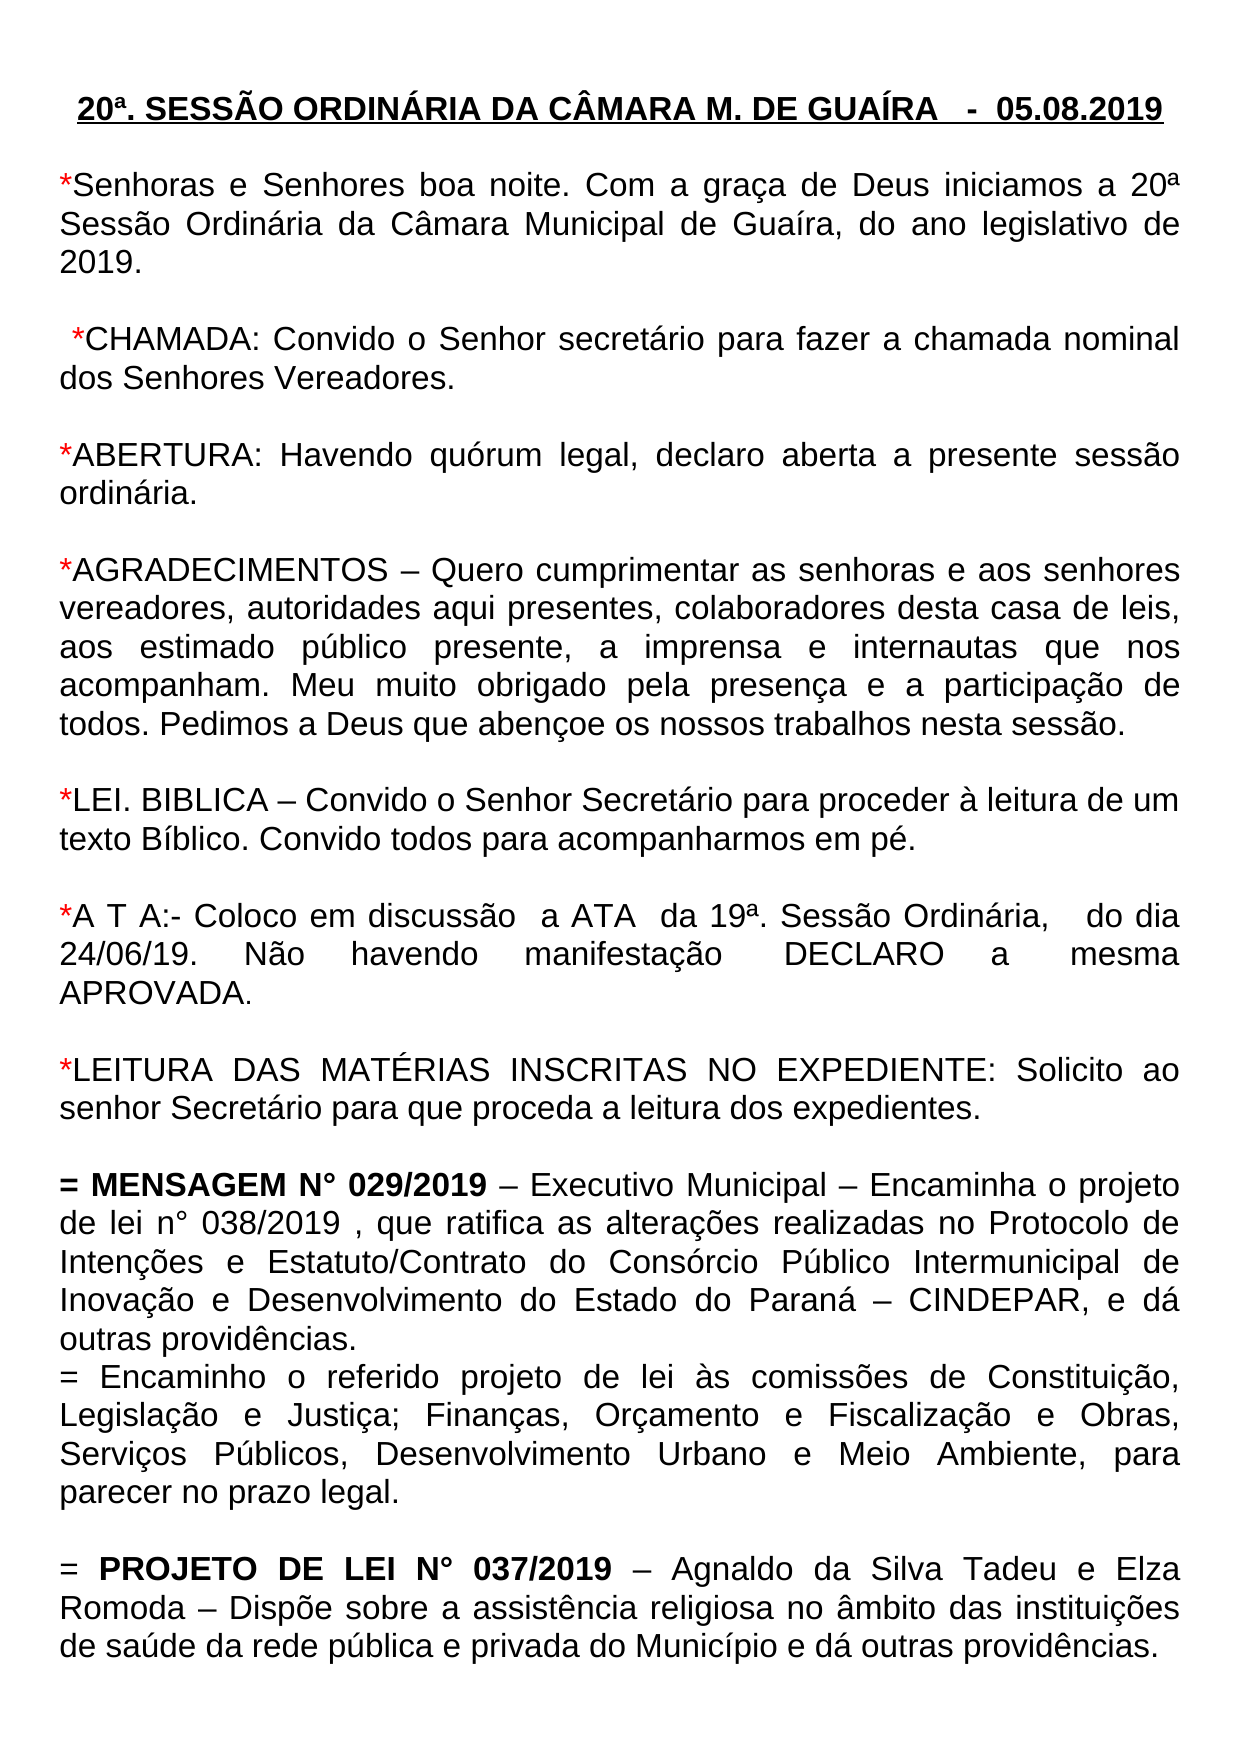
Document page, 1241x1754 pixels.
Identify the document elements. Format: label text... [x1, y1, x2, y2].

text *AGRADECIMENTOS – Quero cumprimentar as senhoras e aos senhores vereadores, autoridades aqui presentes, colaboradores desta casa de leis, aos estimado público presente, a imprensa e internautas que nos acompanham. Meu muito obrigado pela presença e a participação de todos. Pedimos a Deus que abençoe os nossos trabalhos nesta sessão. [59, 550, 1181, 742]
text = MENSAGEM N° 029/2019 – Executivo Municipal – Encaminha o projeto de lei n° 038/2019 , que ratifica as alterações realizadas no Protocolo de Intenções e Estatuto/Contrato do Consórcio Público Intermunicipal de Inovação e Desenvolvimento do Estado do Paraná – CINDEPAR, e dá outras providências. [59, 1165, 1181, 1357]
text 20ª. SESSÃO ORDINÁRIA DA CÂMARA M. DE GUAÍRA - 05.08.2019 [59, 89, 1181, 127]
text = PROJETO DE LEI N° 037/2019 – Agnaldo da Silva Tadeu e Elza Romoda – Dispõe sobre a assistência religiosa no âmbito das instituições de saúde da rede pública e privada do Município e dá outras providências. [59, 1549, 1181, 1664]
text *ABERTURA: Havendo quórum legal, declaro aberta a presente sessão ordinária. [59, 434, 1181, 511]
text *Senhoras e Senhores boa noite. Com a graça de Deus iniciamos a 20ª Sessão Ordinária da Câmara Municipal de Guaíra, do ano legislativo de 2019. [59, 166, 1181, 281]
text *A T A:- Coloco em discussão a ATA da 19ª. Sessão Ordinária, do dia 24/06/19. Não havendo manifestação DECLARO a mesma APROVADA. [59, 896, 1181, 1011]
text *CHAMADA: Convido o Senhor secretário para fazer a chamada nominal dos Senhores Vereadores. [59, 319, 1181, 396]
text *LEI. BIBLICA – Convido o Senhor Secretário para proceder à leitura de um texto Bíblico. Convido todos para acompanharmos em pé. [59, 781, 1181, 857]
text *LEITURA DAS MATÉRIAS INSCRITAS NO EXPEDIENTE: Solicito ao senhor Secretário para que proceda a leitura dos expedientes. [59, 1049, 1181, 1126]
text = Encaminho o referido projeto de lei às comissões de Constituição, Legislação e Justiça; Finanças, Orçamento e Fiscalização e Obras, Serviços Públicos, Desenvolvimento Urbano e Meio Ambiente, para parecer no prazo legal. [59, 1357, 1181, 1511]
